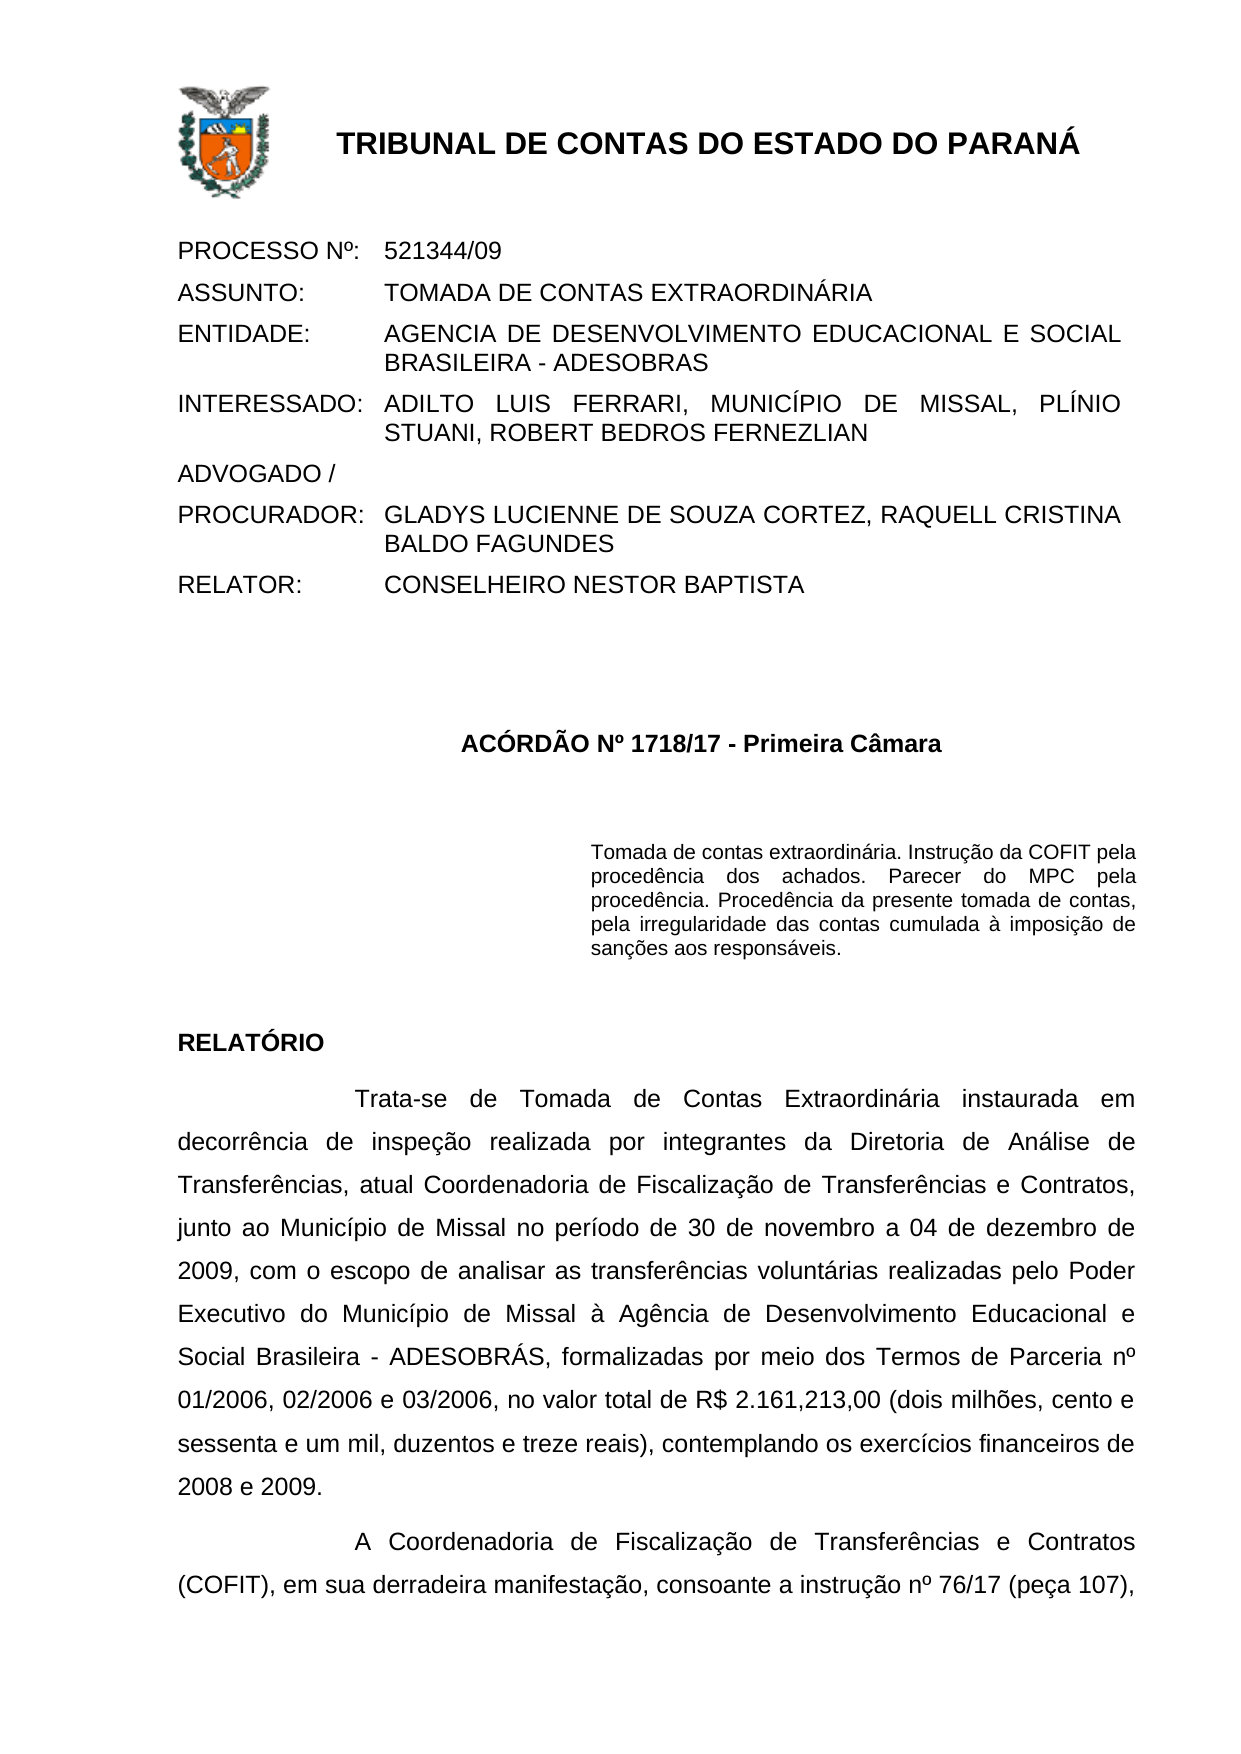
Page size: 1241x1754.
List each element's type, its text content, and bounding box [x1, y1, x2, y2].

text ADVOGADO / [177, 459, 1122, 487]
text Trata-se de Tomada de Contas Extraordinária instaurada em decorrência de inspeção realizada por integrantes da Diretoria de Análise de Transferências, atual Coordenadoria de Fiscalização de Transferências e Contratos, junto ao Município de Missal no período de 30 de novembro a 04 de dezembro de 2009, com o escopo de analisar as transferências voluntárias realizadas pelo Poder Executivo do Município de Missal à Agência de Desenvolvimento Educacional e Social Brasileira - ADESOBRÁS, formalizadas por meio dos Termos de Parceria nº 01/2006, 02/2006 e 03/2006, no valor total de R$ 2.161,213,00 (dois milhões, cento e sessenta e um mil, duzentos e treze reais), contemplando os exercícios financeiros de 2008 e 2009. [177, 1083, 1137, 1500]
text ACÓRDÃO Nº 1718/17 - Primeira Câmara [177, 729, 1226, 757]
text INTERESSADO: ADILTO LUIS FERRARI, MUNICÍPIO DE MISSAL, PLÍNIO STUANI, ROBERT BEDROS FERNEZLIAN [177, 389, 1122, 446]
text RELATOR: CONSELHEIRO NESTOR BAPTISTA [177, 570, 1122, 599]
text PROCURADOR: GLADYS LUCIENNE DE SOUZA CORTEZ, RAQUELL CRISTINA BALDO FAGUNDES [177, 500, 1122, 557]
text Tomada de contas extraordinária. Instrução da COFIT pela procedência dos achados. Parecer do MPC pela procedência. Procedência da presente tomada de contas, pela irregularidade das contas cumulada à imposição de sanções aos responsáveis. [591, 840, 1137, 960]
text ASSUNTO: TOMADA DE CONTAS EXTRAORDINÁRIA [177, 277, 1122, 306]
picture [176, 84, 277, 202]
text ENTIDADE: AGENCIA DE DESENVOLVIMENTO EDUCACIONAL E SOCIAL BRASILEIRA - ADESOBRAS [177, 319, 1122, 376]
text PROCESSO Nº: 521344/09 [177, 236, 1122, 265]
text RELATÓRIO [177, 1028, 1137, 1057]
